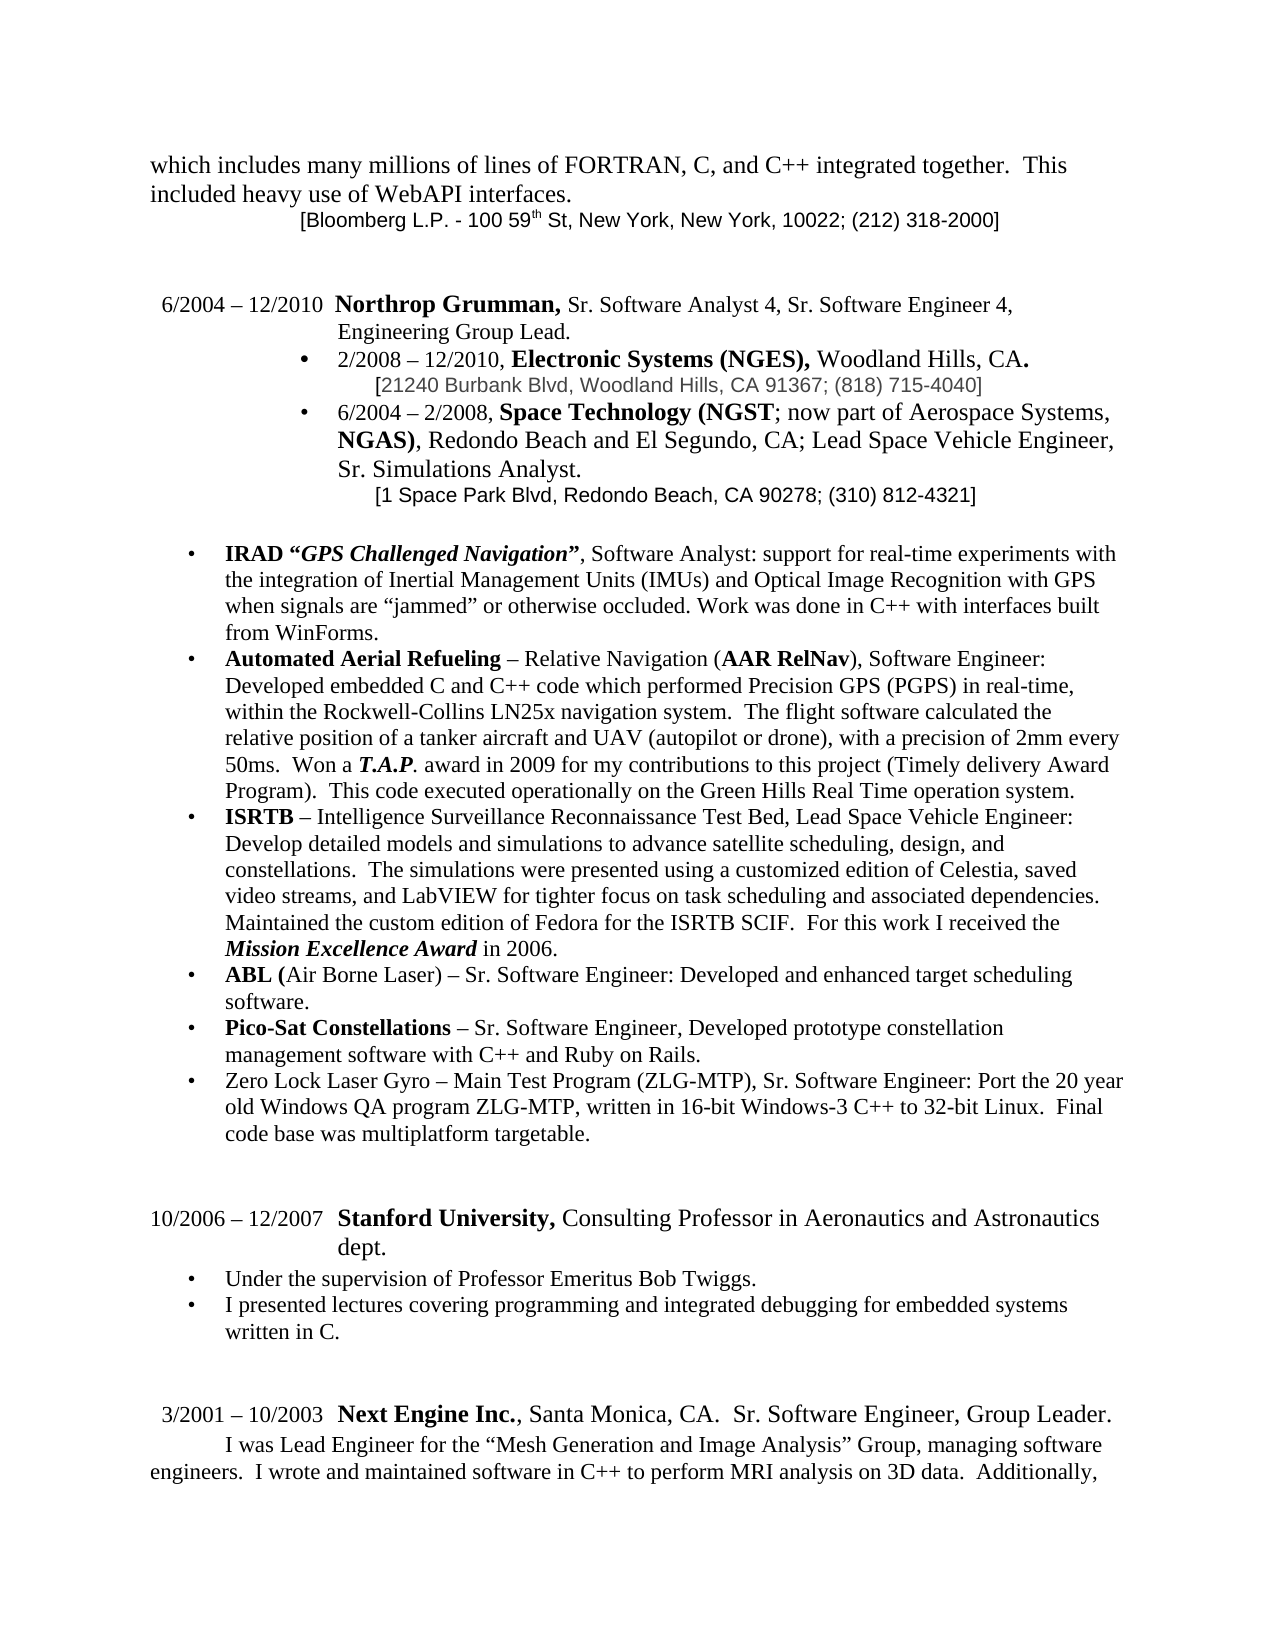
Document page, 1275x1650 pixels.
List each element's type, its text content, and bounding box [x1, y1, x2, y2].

list 2/2008 – 12/2010, Electronic Systems (NGES), Woodland Hills, CA. [300, 344, 1125, 373]
list Under the supervision of Professor Emeritus Bob Twiggs. [187, 1265, 1125, 1292]
list ISRTB – Intelligence Surveillance Reconnaissance Test Bed, Lead Space Vehicle Engineer: Develop detailed models and simulations to advance satellite scheduling, design, and constellations. The simulations were presented using a customized edition of Celestia, saved video streams, and LabVIEW for tighter focus on task scheduling and associated dependencies. Maintained the custom edition of Fedora for the ISRTB SCIF. For this work I received the Mission Excellence Award in 2006. [187, 803, 1125, 962]
list ABL (Air Borne Laser) – Sr. Software Engineer: Developed and enhanced target scheduling software. [187, 962, 1125, 1014]
text [21240 Burbank Blvd, Woodland Hills, CA 91367; (818) 715-4040] [300, 373, 1125, 397]
list Zero Lock Laser Gyro – Main Test Program (ZLG-MTP), Sr. Software Engineer: Port the 20 year old Windows QA program ZLG-MTP, written in 16-bit Windows-3 C++ to 32-bit Linux. Final code base was multiplatform targetable. [187, 1067, 1125, 1146]
list I presented lectures covering programming and integrated debugging for embedded systems written in C. [187, 1292, 1125, 1344]
list IRAD “GPS Challenged Navigation”, Software Analyst: support for real-time experiments with the integration of Inertial Management Units (IMUs) and Optical Image Recognition with GPS when signals are “jammed” or otherwise occluded. Work was done in C++ with interfaces built from WinForms. [187, 540, 1125, 645]
list Automated Aerial Refueling – Relative Navigation (AAR RelNav), Software Engineer: Developed embedded C and C++ code which performed Precision GPS (PGPS) in real-time, within the Rockwell-Collins LN25x navigation system. The flight software calculated the relative position of a tanker aircraft and UAV (autopilot or drone), with a precision of 2mm every 50ms. Won a T.A.P. award in 2009 for my contributions to this project (Timely delivery Award Program). This code executed operationally on the Green Hills Real Time operation system. [187, 645, 1125, 803]
text [1 Space Park Blvd, Redondo Beach, CA 90278; (310) 812-4321] [300, 483, 1125, 507]
list Pico-Sat Constellations – Sr. Software Engineer, Developed prototype constellation management software with C++ and Ruby on Rails. [187, 1014, 1125, 1067]
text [150, 1432, 1125, 1484]
text [Bloomberg L.P. - 100 59th St, New York, New York, 10022; (212) 318-2000] [150, 207, 1125, 231]
list 6/2004 – 2/2008, Space Technology (NGST; now part of Aerospace Systems, NGAS), Redondo Beach and El Segundo, CA; Lead Space Vehicle Engineer, Sr. Simulations Analyst. [300, 397, 1125, 483]
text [150, 150, 1125, 207]
text 6/2004 – 12/2010 Northrop Grumman, Sr. Software Analyst 4, Sr. Software Engineer 4, Engineering Group Lead. [150, 289, 1125, 344]
text 3/2001 – 10/2003 Next Engine Inc., Santa Monica, CA. Sr. Software Engineer, Group Leader. [150, 1399, 1125, 1427]
text 10/2006 – 12/2007 Stanford University, Consulting Professor in Aeronautics and Astronautics dept. [150, 1203, 1125, 1261]
